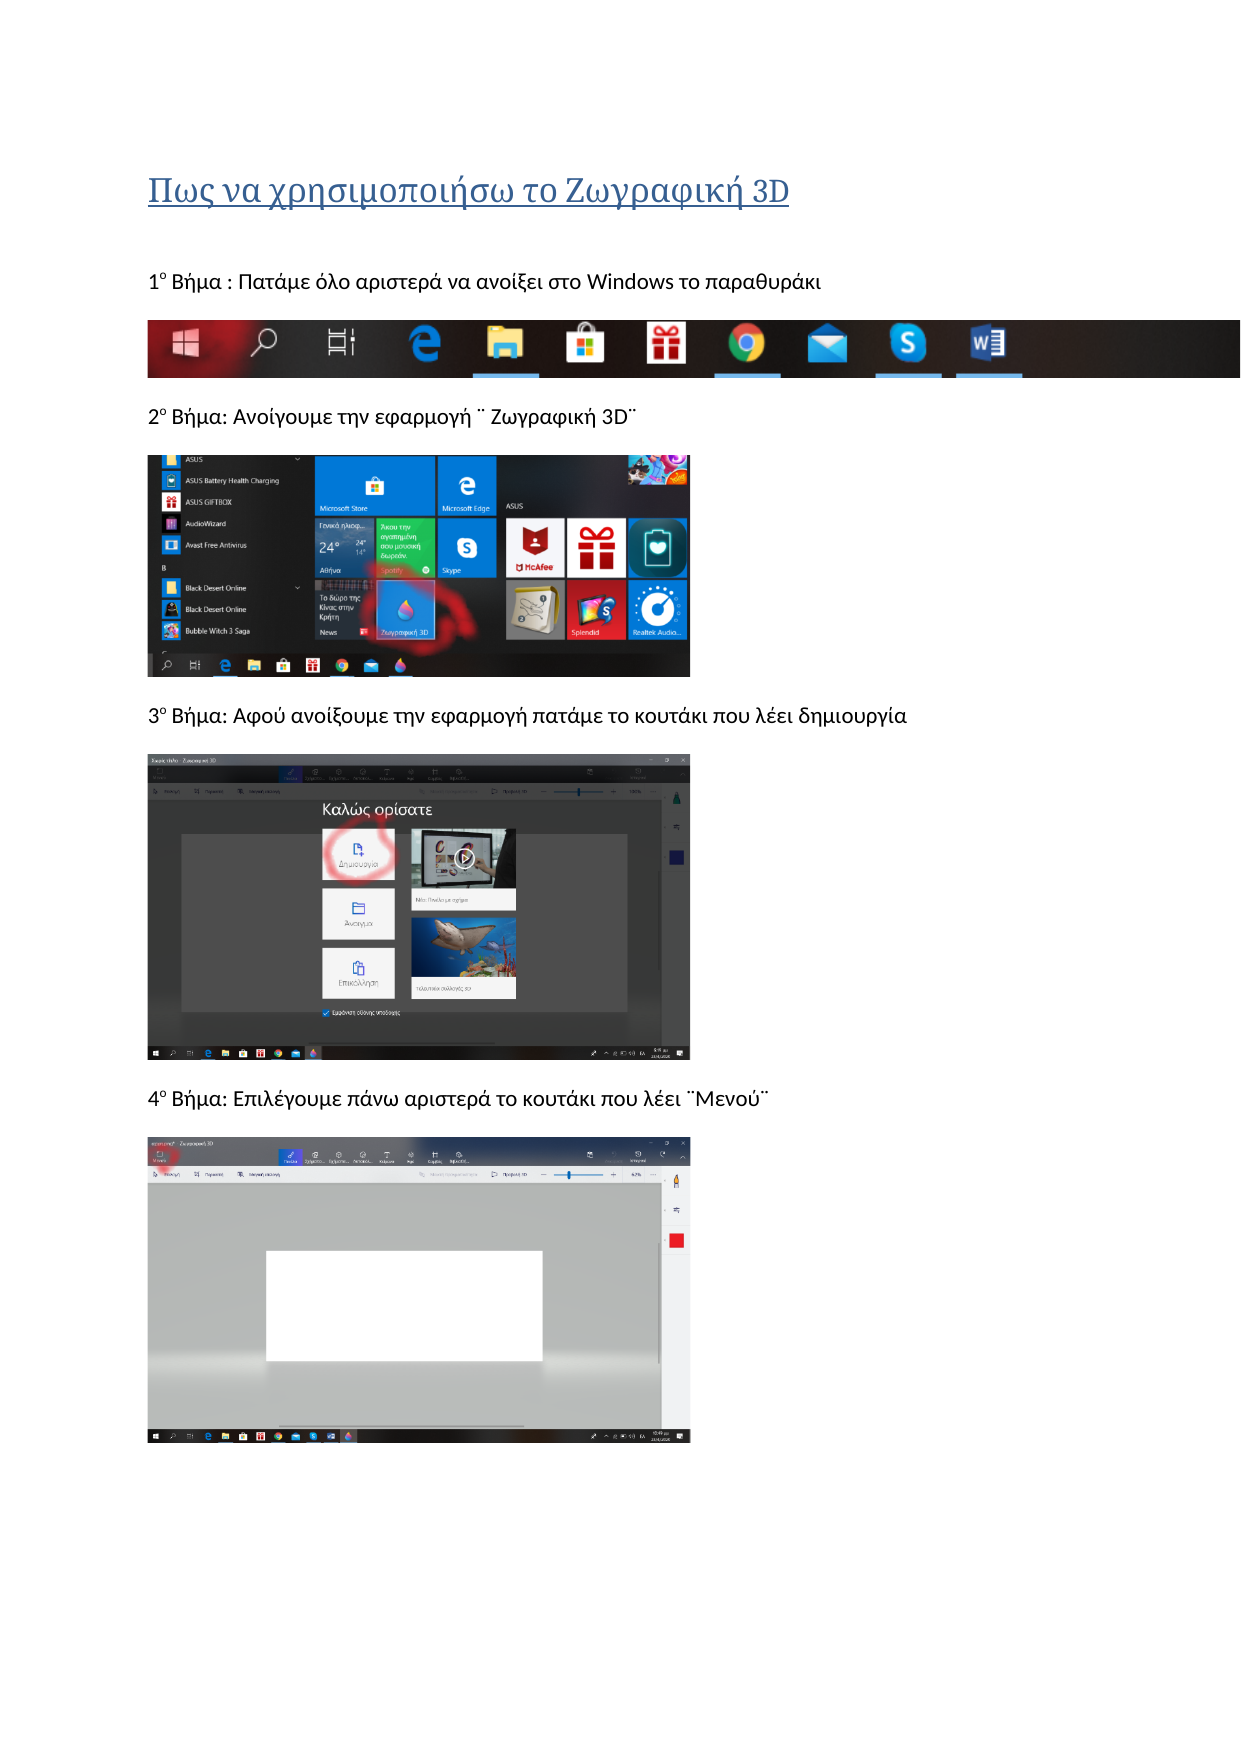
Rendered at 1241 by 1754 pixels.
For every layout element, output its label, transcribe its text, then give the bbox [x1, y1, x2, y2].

picture [147, 455, 691, 677]
picture [147, 754, 691, 1060]
text 1ο Βήμα : Πατάμε όλο αριστερά να ανοίξει στο Windows το παραθυράκι [148, 267, 1093, 295]
text 2ο Βήμα: Ανοίγουμε την εφαρμογή ¨ Ζωγραφική 3D¨ [148, 402, 1093, 430]
subtitle Πως να χρησιμοποιήσω το Ζωγραφική 3D [148, 173, 1093, 211]
picture [147, 1137, 691, 1443]
text 4ο Βήμα: Επιλέγουμε πάνω αριστερά το κουτάκι που λέει ¨Μενού¨ [148, 1084, 1093, 1113]
text 3ο Βήμα: Αφού ανοίξουμε την εφαρμογή πατάμε το κουτάκι που λέει δημιουργία [148, 701, 1093, 729]
picture [147, 320, 1241, 378]
